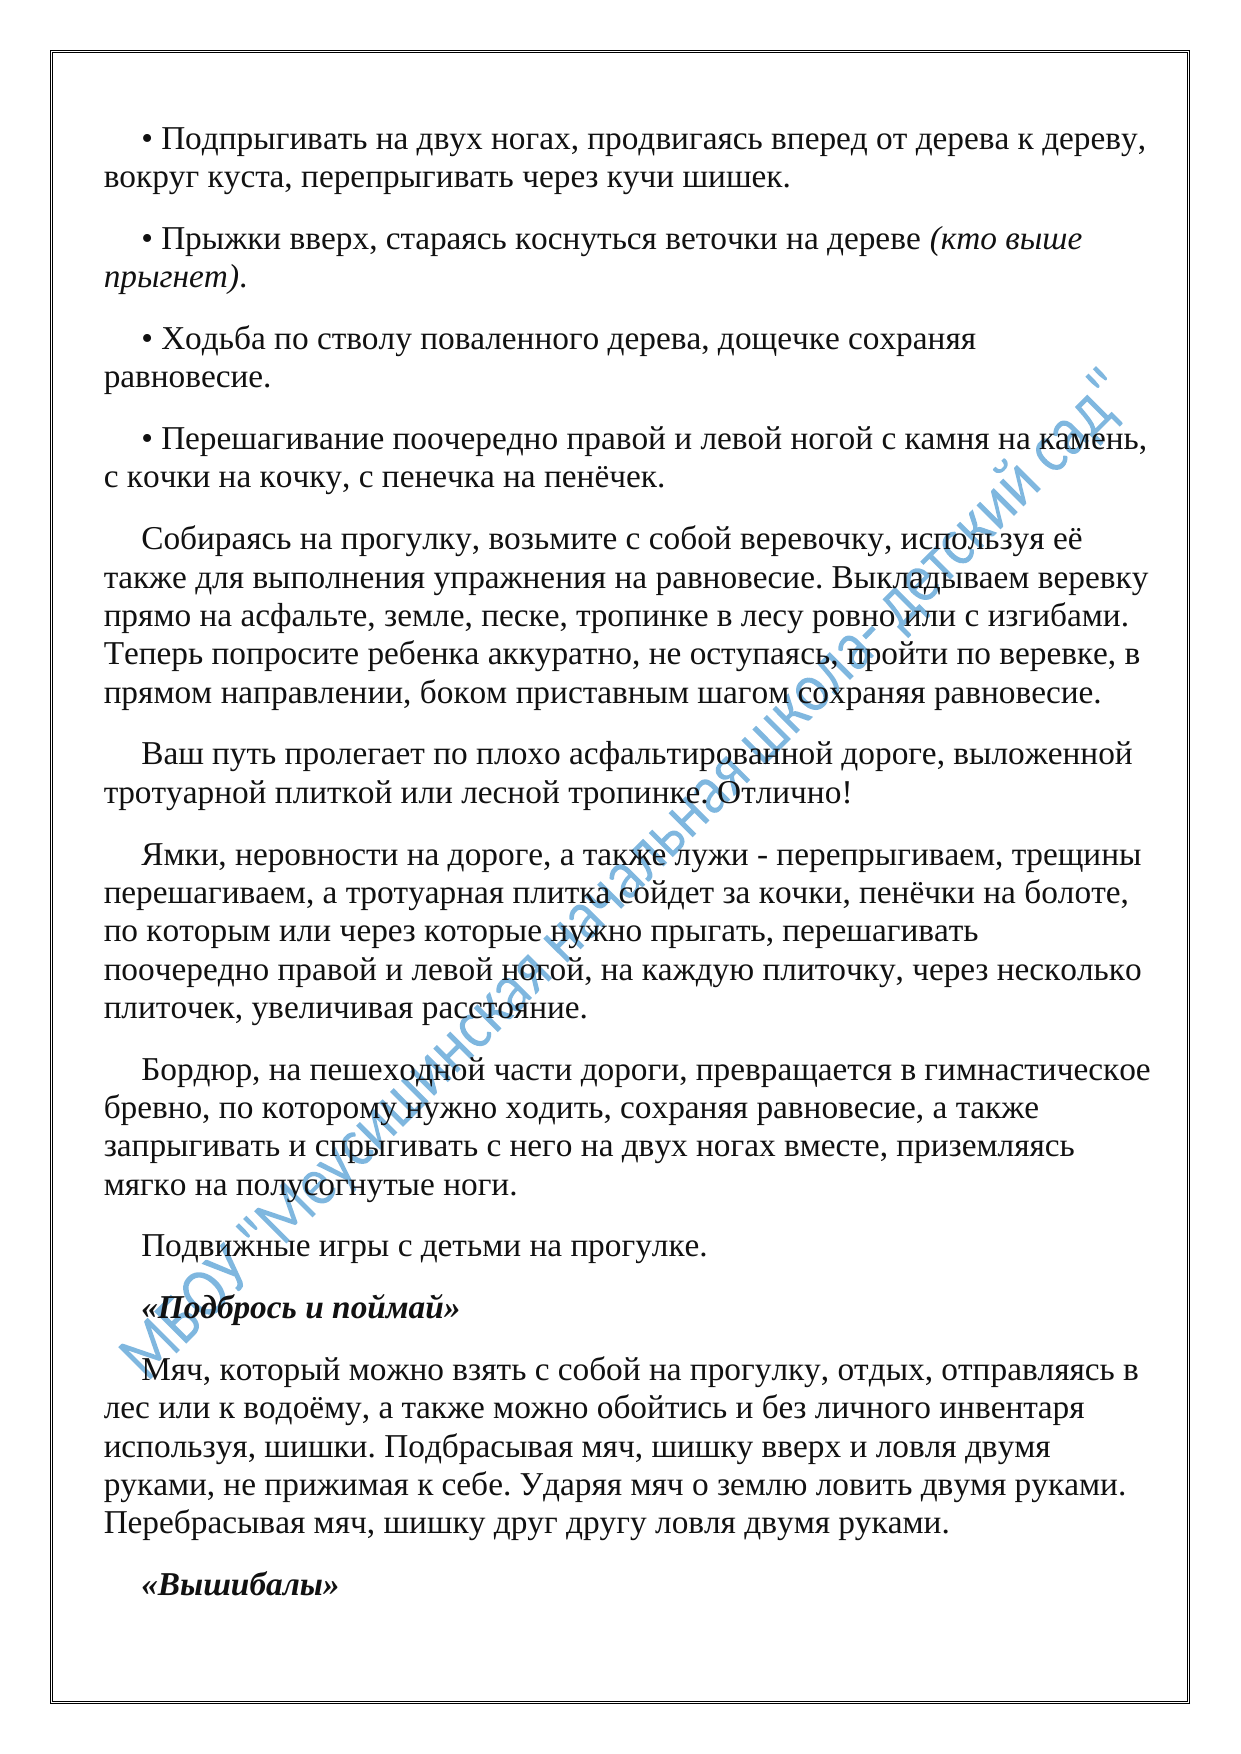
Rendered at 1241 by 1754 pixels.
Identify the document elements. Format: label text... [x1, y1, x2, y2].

text Подвижные игры с детьми на прогулке. [103, 1226, 1152, 1264]
text Мяч, который можно взять с собой на прогулку, отдых, отправляясь в лес или к водоёму, а также можно обойтись и без личного инвентаря используя, шишки. Подбрасывая мяч, шишку вверх и ловля двумя руками, не прижимая к себе. Ударяя мяч о землю ловить двумя руками. Перебрасывая мяч, шишку друг другу ловля двумя руками. [103, 1349, 1152, 1541]
text • Перешагивание поочередно правой и левой ногой с камня на камень, с кочки на кочку, с пенечка на пенёчек. [103, 418, 1152, 495]
text «Подбрось и поймай» [103, 1287, 1152, 1326]
text • Подпрыгивать на двух ногах, продвигаясь вперед от дерева к дереву, вокруг куста, перепрыгивать через кучи шишек. [103, 118, 1152, 195]
text Ваш путь пролегает по плохо асфальтированной дороге, выложенной тротуарной плиткой или лесной тропинке. Отлично! [103, 734, 1152, 810]
text • Ходьба по стволу поваленного дерева, дощечке сохраняя равновесие. [103, 318, 1152, 395]
text Бордюр, на пешеходной части дороги, превращается в гимнастическое бревно, по которому нужно ходить, сохраняя равновесие, а также запрыгивать и спрыгивать с него на двух ногах вместе, приземляясь мягко на полусогнутые ноги. [103, 1049, 1152, 1202]
text Ямки, неровности на дороге, а также лужи - перепрыгиваем, трещины перешагиваем, а тротуарная плитка сойдет за кочки, пенёчки на болоте, по которым или через которые нужно прыгать, перешагивать поочередно правой и левой ногой, на каждую плиточку, через несколько плиточек, увеличивая расстояние. [103, 834, 1152, 1025]
text • Прыжки вверх, стараясь коснуться веточки на дереве (кто выше прыгнет). [103, 218, 1152, 295]
text Собираясь на прогулку, возьмите с собой веревочку, используя её также для выполнения упражнения на равновесие. Выкладываем веревку прямо на асфальте, земле, песке, тропинке в лесу ровно или с изгибами. Теперь попросите ребенка аккуратно, не оступаясь, пройти по веревке, в прямом направлении, боком приставным шагом сохраняя равновесие. [103, 518, 1152, 710]
text «Вышибалы» [103, 1564, 1152, 1603]
